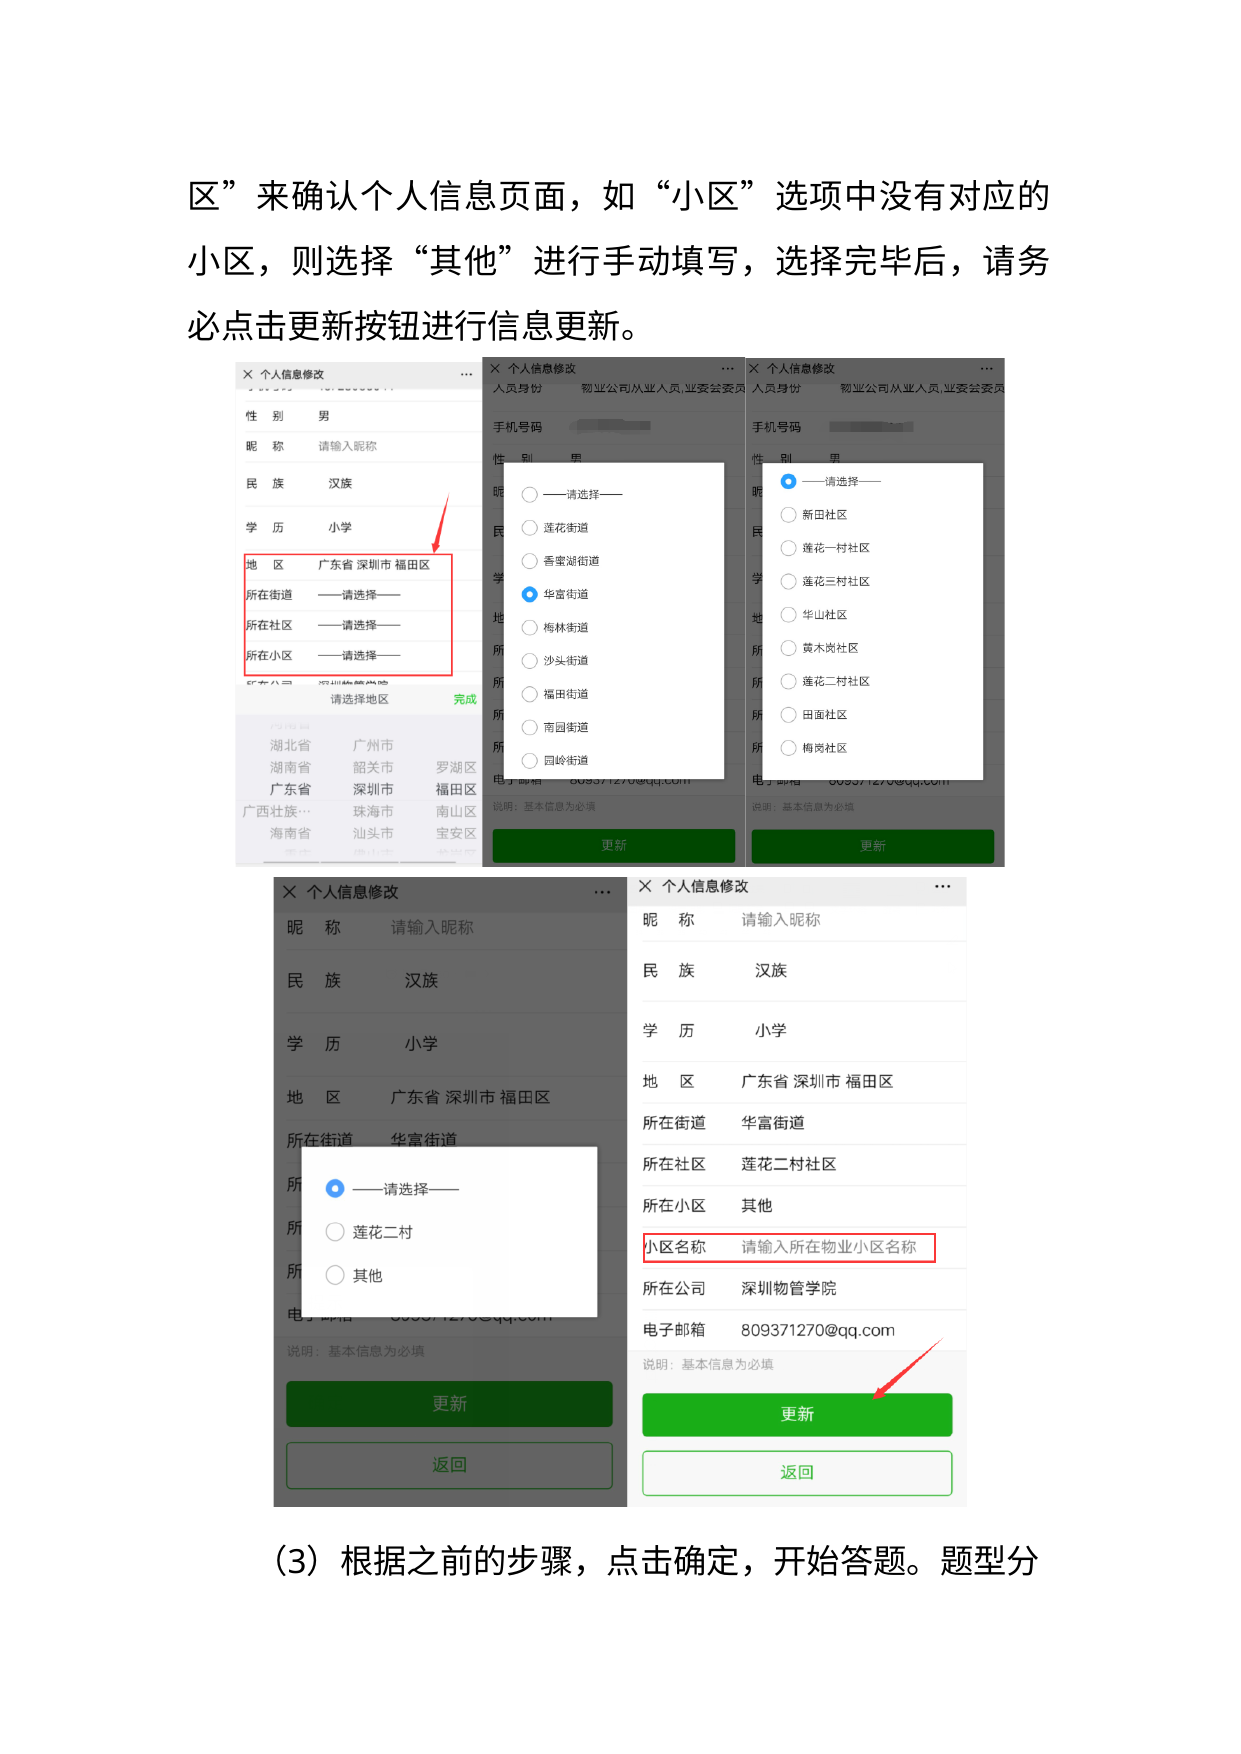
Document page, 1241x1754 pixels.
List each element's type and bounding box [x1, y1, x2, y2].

text [187, 162, 1053, 357]
picture [235, 357, 1005, 867]
list [187, 1527, 1053, 1592]
picture [273, 877, 967, 1507]
